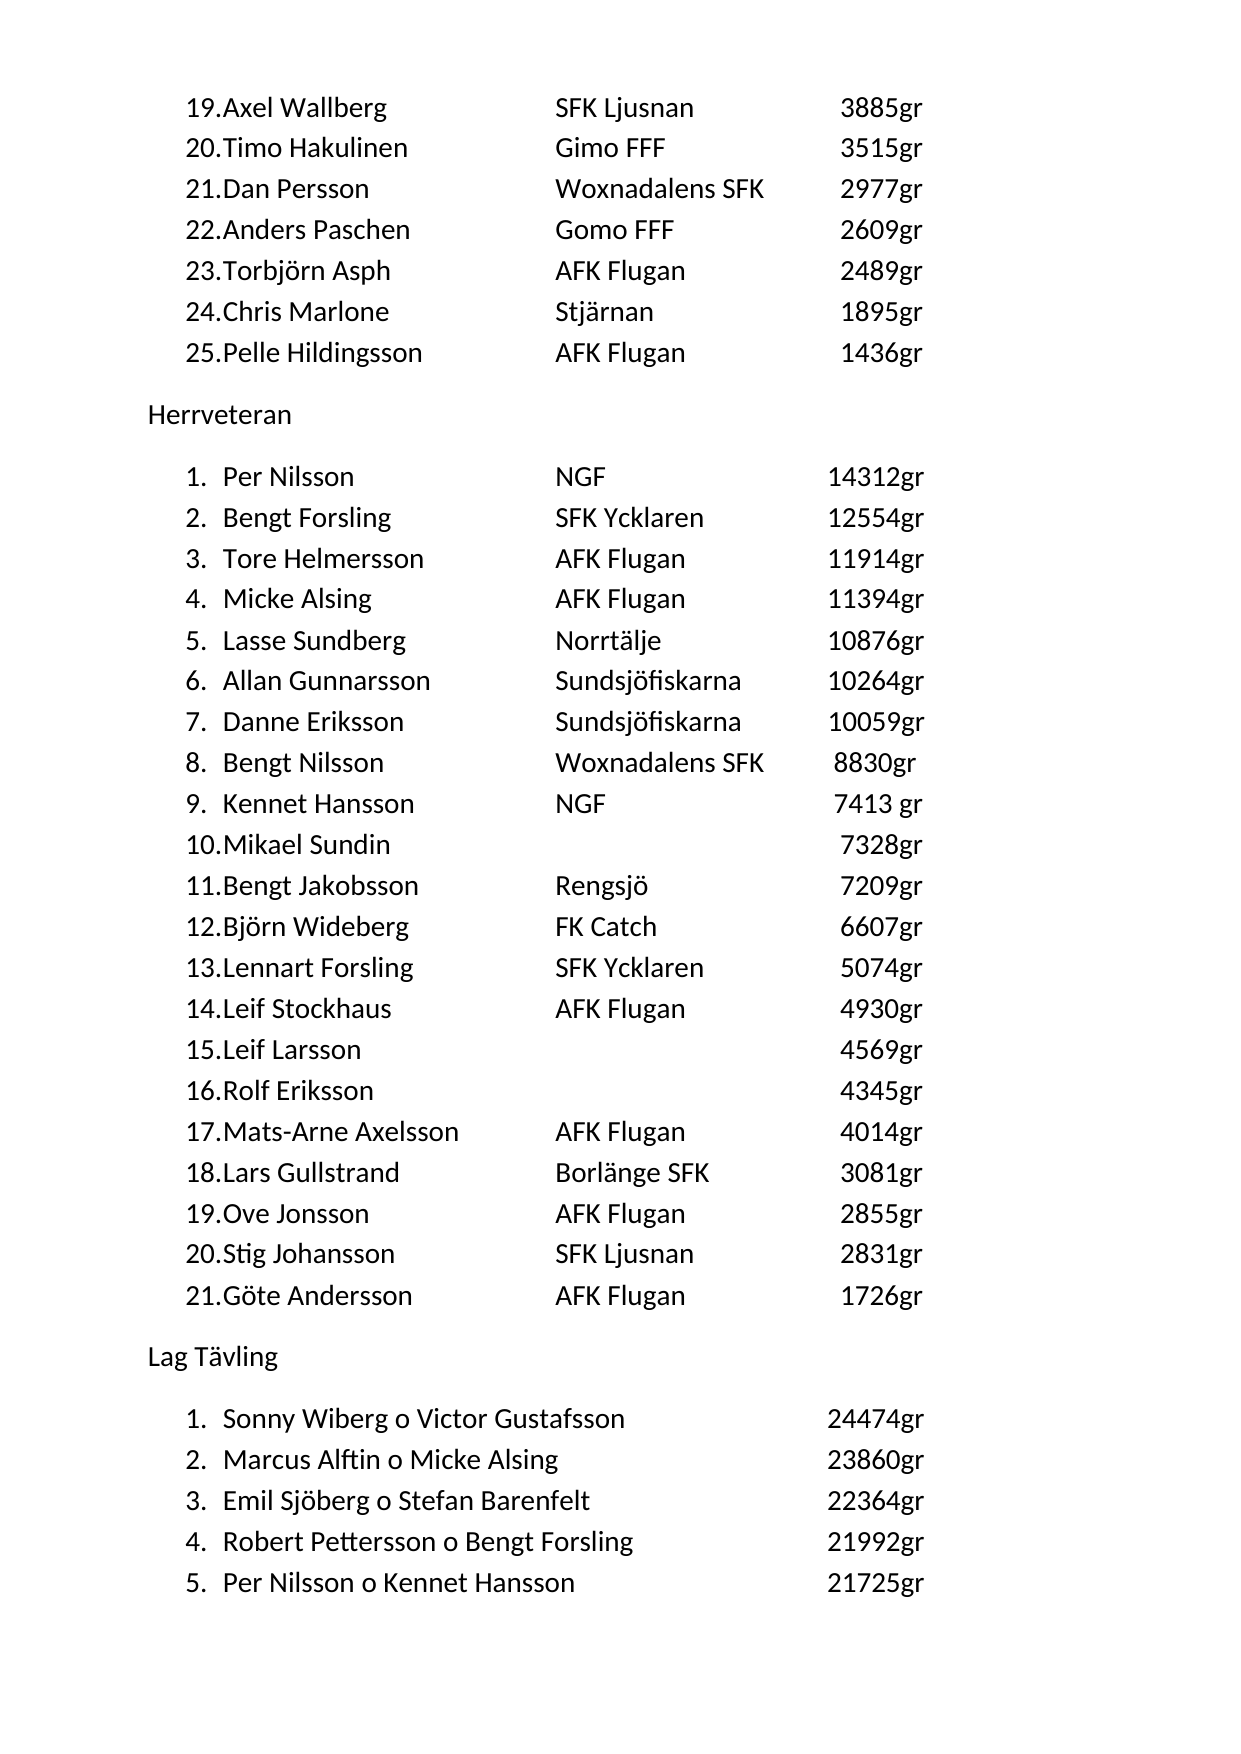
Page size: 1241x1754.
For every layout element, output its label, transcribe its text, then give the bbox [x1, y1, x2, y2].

list Sonny Wiberg o Victor Gustafsson 24474gr [185, 1400, 1092, 1436]
list Lennart Forsling SFK Ycklaren 5074gr [185, 949, 1092, 985]
list Rolf Eriksson 4345gr [185, 1072, 1092, 1107]
list Lars Gullstrand Borlänge SFK 3081gr [185, 1154, 1092, 1189]
list Stig Johansson SFK Ljusnan 2831gr [185, 1236, 1092, 1271]
list Emil Sjöberg o Stefan Barenfelt 22364gr [185, 1482, 1092, 1518]
list Timo Hakulinen Gimo FFF 3515gr [185, 129, 1092, 165]
list Anders Paschen Gomo FFF 2609gr [185, 211, 1092, 247]
list Mats-Arne Axelsson AFK Flugan 4014gr [185, 1113, 1092, 1148]
list Bengt Jakobsson Rengsjö 7209gr [185, 867, 1092, 903]
list Göte Andersson AFK Flugan 1726gr [185, 1277, 1092, 1312]
list Kennet Hansson NGF 7413 gr [185, 785, 1092, 821]
list Dan Persson Woxnadalens SFK 2977gr [185, 171, 1092, 206]
list Axel Wallberg SFK Ljusnan 3885gr [185, 89, 1092, 124]
list Marcus Alftin o Micke Alsing 23860gr [185, 1441, 1092, 1477]
list Pelle Hildingsson AFK Flugan 1436gr [185, 334, 1092, 370]
list Danne Eriksson Sundsjöfiskarna 10059gr [185, 703, 1092, 739]
list Leif Larsson 4569gr [185, 1031, 1092, 1067]
list Allan Gunnarsson Sundsjöfiskarna 10264gr [185, 662, 1092, 698]
list Robert Pettersson o Bengt Forsling 21992gr [185, 1523, 1092, 1558]
list Per Nilsson o Kennet Hansson 21725gr [185, 1564, 1092, 1599]
list Ove Jonsson AFK Flugan 2855gr [185, 1195, 1092, 1230]
text Lag Tävling [148, 1338, 1092, 1374]
list Per Nilsson NGF 14312gr [185, 458, 1092, 493]
list Tore Helmersson AFK Flugan 11914gr [185, 540, 1092, 575]
list Bengt Forsling SFK Ycklaren 12554gr [185, 499, 1092, 534]
list Lasse Sundberg Norrtälje 10876gr [185, 622, 1092, 657]
list Bengt Nilsson Woxnadalens SFK 8830gr [185, 744, 1092, 780]
list Björn Wideberg FK Catch 6607gr [185, 908, 1092, 944]
text Herrveteran [148, 396, 1092, 432]
list Micke Alsing AFK Flugan 11394gr [185, 581, 1092, 616]
list Mikael Sundin 7328gr [185, 826, 1092, 862]
list Leif Stockhaus AFK Flugan 4930gr [185, 990, 1092, 1026]
list Torbjörn Asph AFK Flugan 2489gr [185, 252, 1092, 288]
list Chris Marlone Stjärnan 1895gr [185, 293, 1092, 329]
